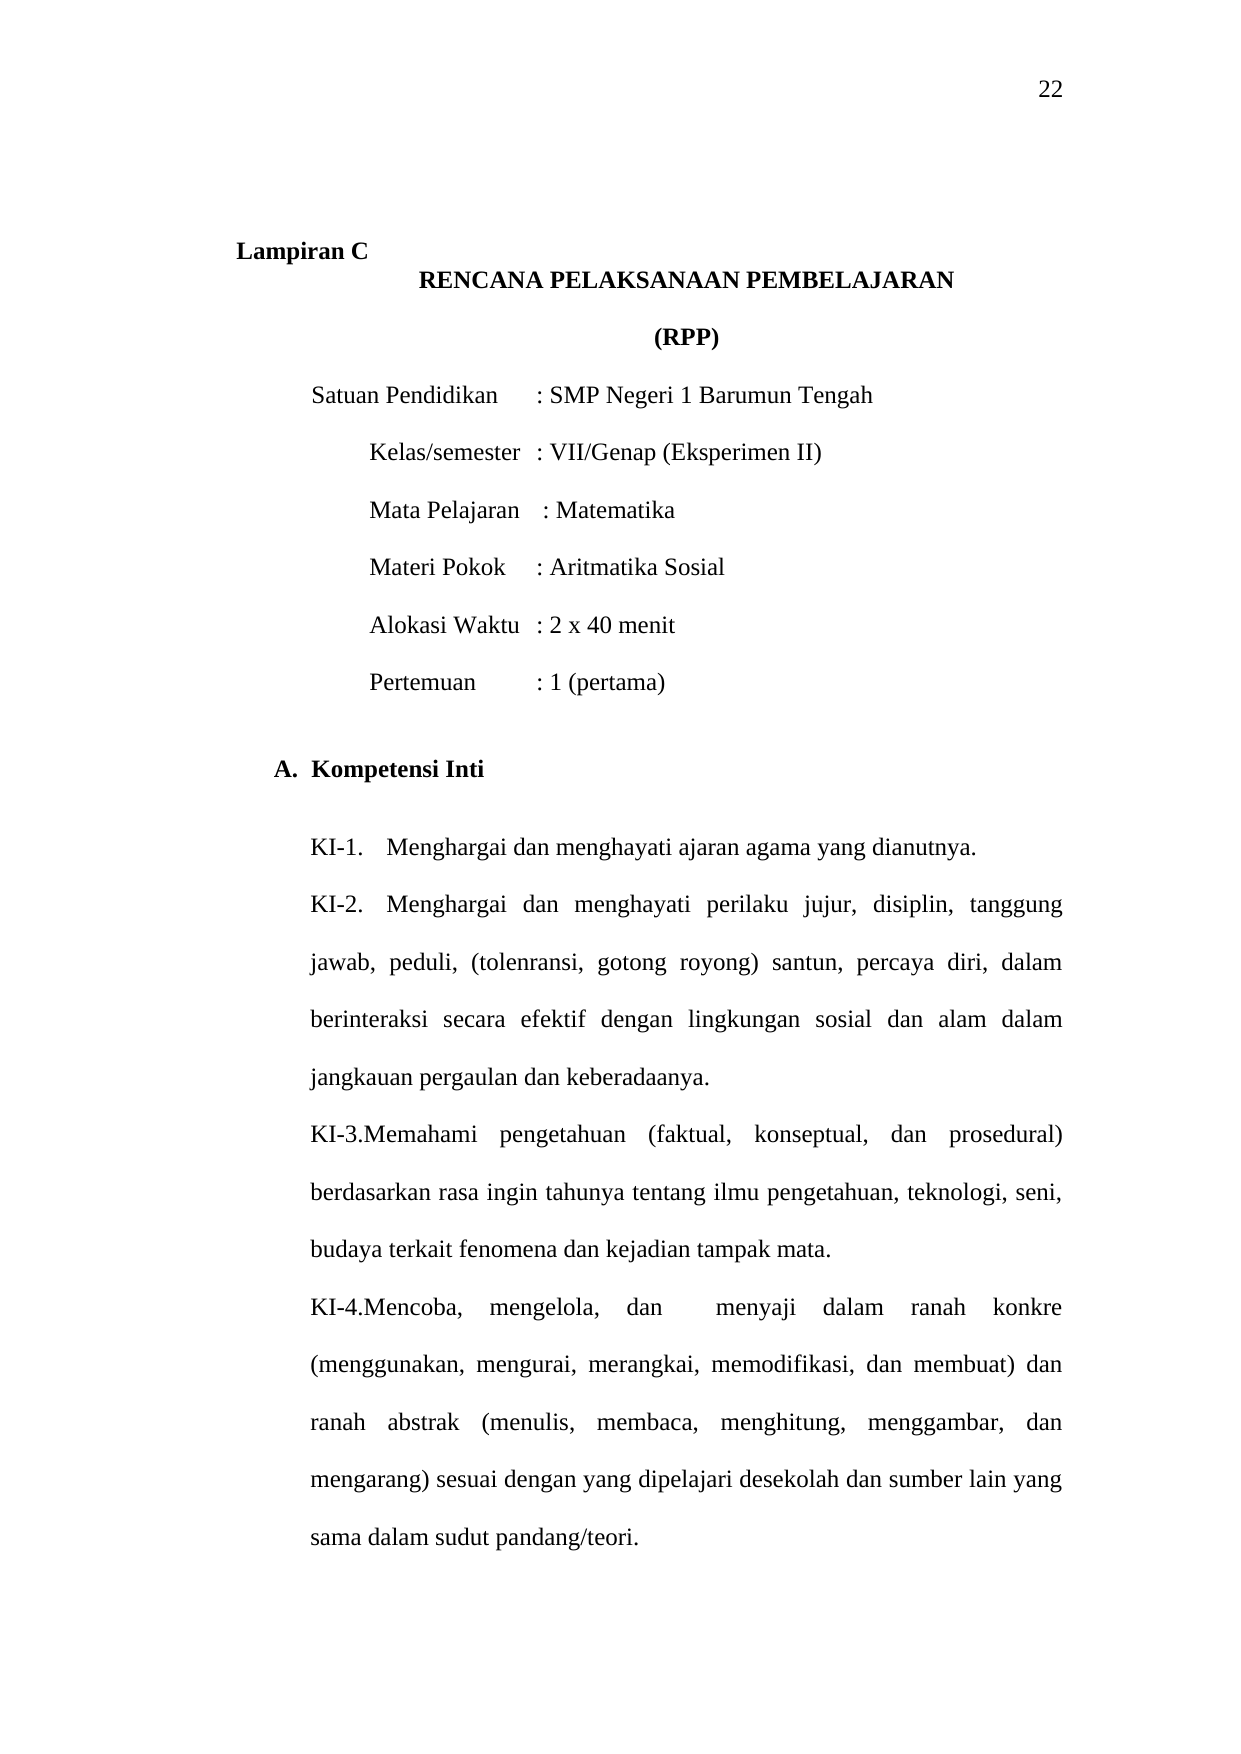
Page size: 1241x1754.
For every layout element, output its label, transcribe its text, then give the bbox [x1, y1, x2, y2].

list Kompetensi Inti [274, 754, 1063, 782]
text KI-4.Mencoba, mengelola, dan menyaji dalam ranah konkre (menggunakan, mengurai, merangkai, memodifikasi, dan membuat) dan ranah abstrak (menulis, membaca, menghitung, menggambar, dan mengarang) sesuai dengan yang dipelajari desekolah dan sumber lain yang sama dalam sudut pandang/teori. [310, 1292, 1063, 1551]
text KI-3.Memahami pengetahuan (faktual, konseptual, dan prosedural) berdasarkan rasa ingin tahunya tentang ilmu pengetahuan, teknologi, seni, budaya terkait fenomena dan kejadian tampak mata. [310, 1119, 1063, 1263]
text Mata Pelajaran : Matematika [236, 495, 1063, 524]
text Pertemuan : 1 (pertama) [236, 667, 1063, 696]
text RENCANA PELAKSANAAN PEMBELAJARAN [236, 265, 1063, 294]
text Kelas/semester : VII/Genap (Eksperimen II) [236, 437, 1063, 466]
text Materi Pokok : Aritmatika Sosial [236, 552, 1063, 581]
text KI-1. Menghargai dan menghayati ajaran agama yang dianutnya. [236, 832, 1063, 861]
text Satuan Pendidikan : SMP Negeri 1 Barumun Tengah [311, 380, 1063, 409]
text Alokasi Waktu : 2 x 40 menit [236, 610, 1063, 639]
text (RPP) [236, 322, 1063, 351]
text KI-2. Menghargai dan menghayati perilaku jujur, disiplin, tanggung jawab, peduli, (tolenransi, gotong royong) santun, percaya diri, dalam berinteraksi secara efektif dengan lingkungan sosial dan alam dalam jangkauan pergaulan dan keberadaanya. [310, 889, 1063, 1091]
text Lampiran C [236, 236, 1063, 265]
